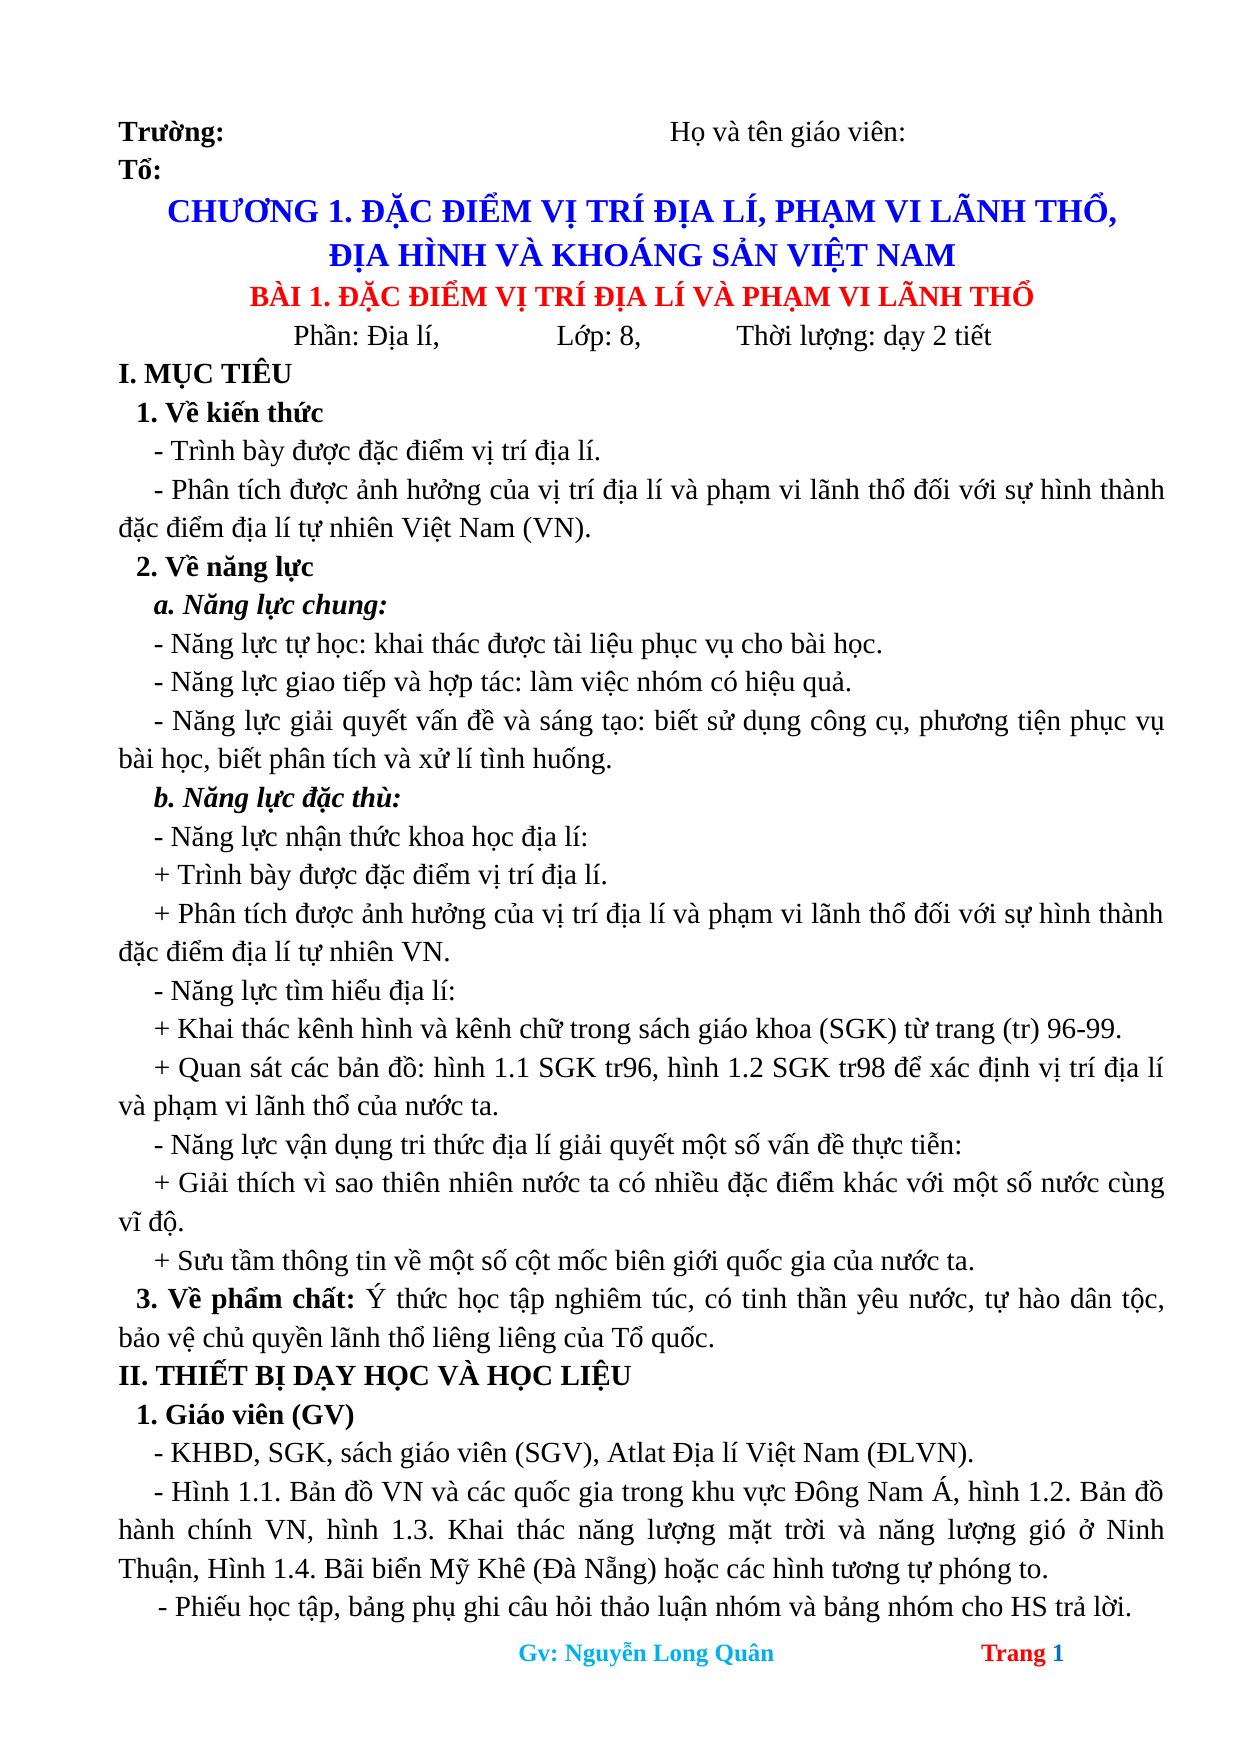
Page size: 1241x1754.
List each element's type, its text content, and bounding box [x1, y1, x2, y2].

text + Giải thích vì sao thiên nhiên nước ta có nhiều đặc điểm khác với một số nước cùng vĩ độ. [118, 1166, 1166, 1238]
text 2. Về năng lực [118, 549, 1166, 582]
text II. THIẾT BỊ DẠY HỌC VÀ HỌC LIỆU [118, 1358, 1166, 1392]
text Phần: Địa lí, Lớp: 8, Thời lượng: dạy 2 tiết [118, 318, 1166, 351]
text - Phiếu học tập, bảng phụ ghi câu hỏi thảo luận nhóm và bảng nhóm cho HS trả lời. [118, 1589, 1166, 1623]
text - Năng lực tìm hiểu địa lí: [118, 973, 1166, 1006]
text - Năng lực tự học: khai thác được tài liệu phục vụ cho bài học. [118, 626, 1166, 659]
text - Hình 1.1. Bản đồ VN và các quốc gia trong khu vực Đông Nam Á, hình 1.2. Bản đồ hành chính VN, hình 1.3. Khai thác năng lượng mặt trời và năng lượng gió ở Ninh Thuận, Hình 1.4. Bãi biển Mỹ Khê (Đà Nẵng) hoặc các hình tương tự phóng to. [118, 1474, 1166, 1584]
text - Năng lực giao tiếp và hợp tác: làm việc nhóm có hiệu quả. [118, 664, 1166, 698]
text - Trình bày được đặc điểm vị trí địa lí. [118, 433, 1166, 467]
text 3. Về phẩm chất: Ý thức học tập nghiêm túc, có tinh thần yêu nước, tự hào dân tộc, bảo vệ chủ quyền lãnh thổ liêng liêng của Tổ quốc. [118, 1281, 1166, 1353]
text + Sưu tầm thông tin về một số cột mốc biên giới quốc gia của nước ta. [118, 1243, 1166, 1276]
text 1. Giáo viên (GV) [118, 1397, 1166, 1430]
text + Quan sát các bản đồ: hình 1.1 SGK tr96, hình 1.2 SGK tr98 để xác định vị trí địa lí và phạm vi lãnh thổ của nước ta. [118, 1050, 1166, 1122]
text - KHBD, SGK, sách giáo viên (SGV), Atlat Địa lí Việt Nam (ĐLVN). [118, 1435, 1166, 1469]
text Tổ: [118, 152, 1166, 186]
text - Phân tích được ảnh hưởng của vị trí địa lí và phạm vi lãnh thổ đối với sự hình thành đặc điểm địa lí tự nhiên Việt Nam (VN). [118, 472, 1166, 544]
text BÀI 1. ĐẶC ĐIỂM VỊ TRÍ ĐỊA LÍ VÀ PHẠM VI LÃNH THỔ [118, 279, 1166, 313]
text + Phân tích được ảnh hưởng của vị trí địa lí và phạm vi lãnh thổ đối với sự hình thành đặc điểm địa lí tự nhiên VN. [118, 896, 1166, 968]
text b. Năng lực đặc thù: [118, 780, 1166, 814]
text - Năng lực nhận thức khoa học địa lí: [118, 819, 1166, 852]
text + Khai thác kênh hình và kênh chữ trong sách giáo khoa (SGK) từ trang (tr) 96-99. [118, 1011, 1166, 1045]
text 1. Về kiến thức [118, 395, 1166, 428]
text + Trình bày được đặc điểm vị trí địa lí. [118, 857, 1166, 891]
text I. MỤC TIÊU [118, 356, 1166, 390]
text ĐỊA HÌNH VÀ KHOÁNG SẢN VIỆT NAM [118, 235, 1166, 273]
text CHƯƠNG 1. ĐẶC ĐIỂM VỊ TRÍ ĐỊA LÍ, PHẠM VI LÃNH THỔ, [118, 191, 1166, 229]
text Trường: Họ và tên giáo viên: [118, 114, 1166, 147]
text - Năng lực vận dụng tri thức địa lí giải quyết một số vấn đề thực tiễn: [118, 1127, 1166, 1161]
text a. Năng lực chung: [118, 587, 1166, 621]
text - Năng lực giải quyết vấn đề và sáng tạo: biết sử dụng công cụ, phương tiện phục vụ bài học, biết phân tích và xử lí tình huống. [118, 703, 1166, 775]
